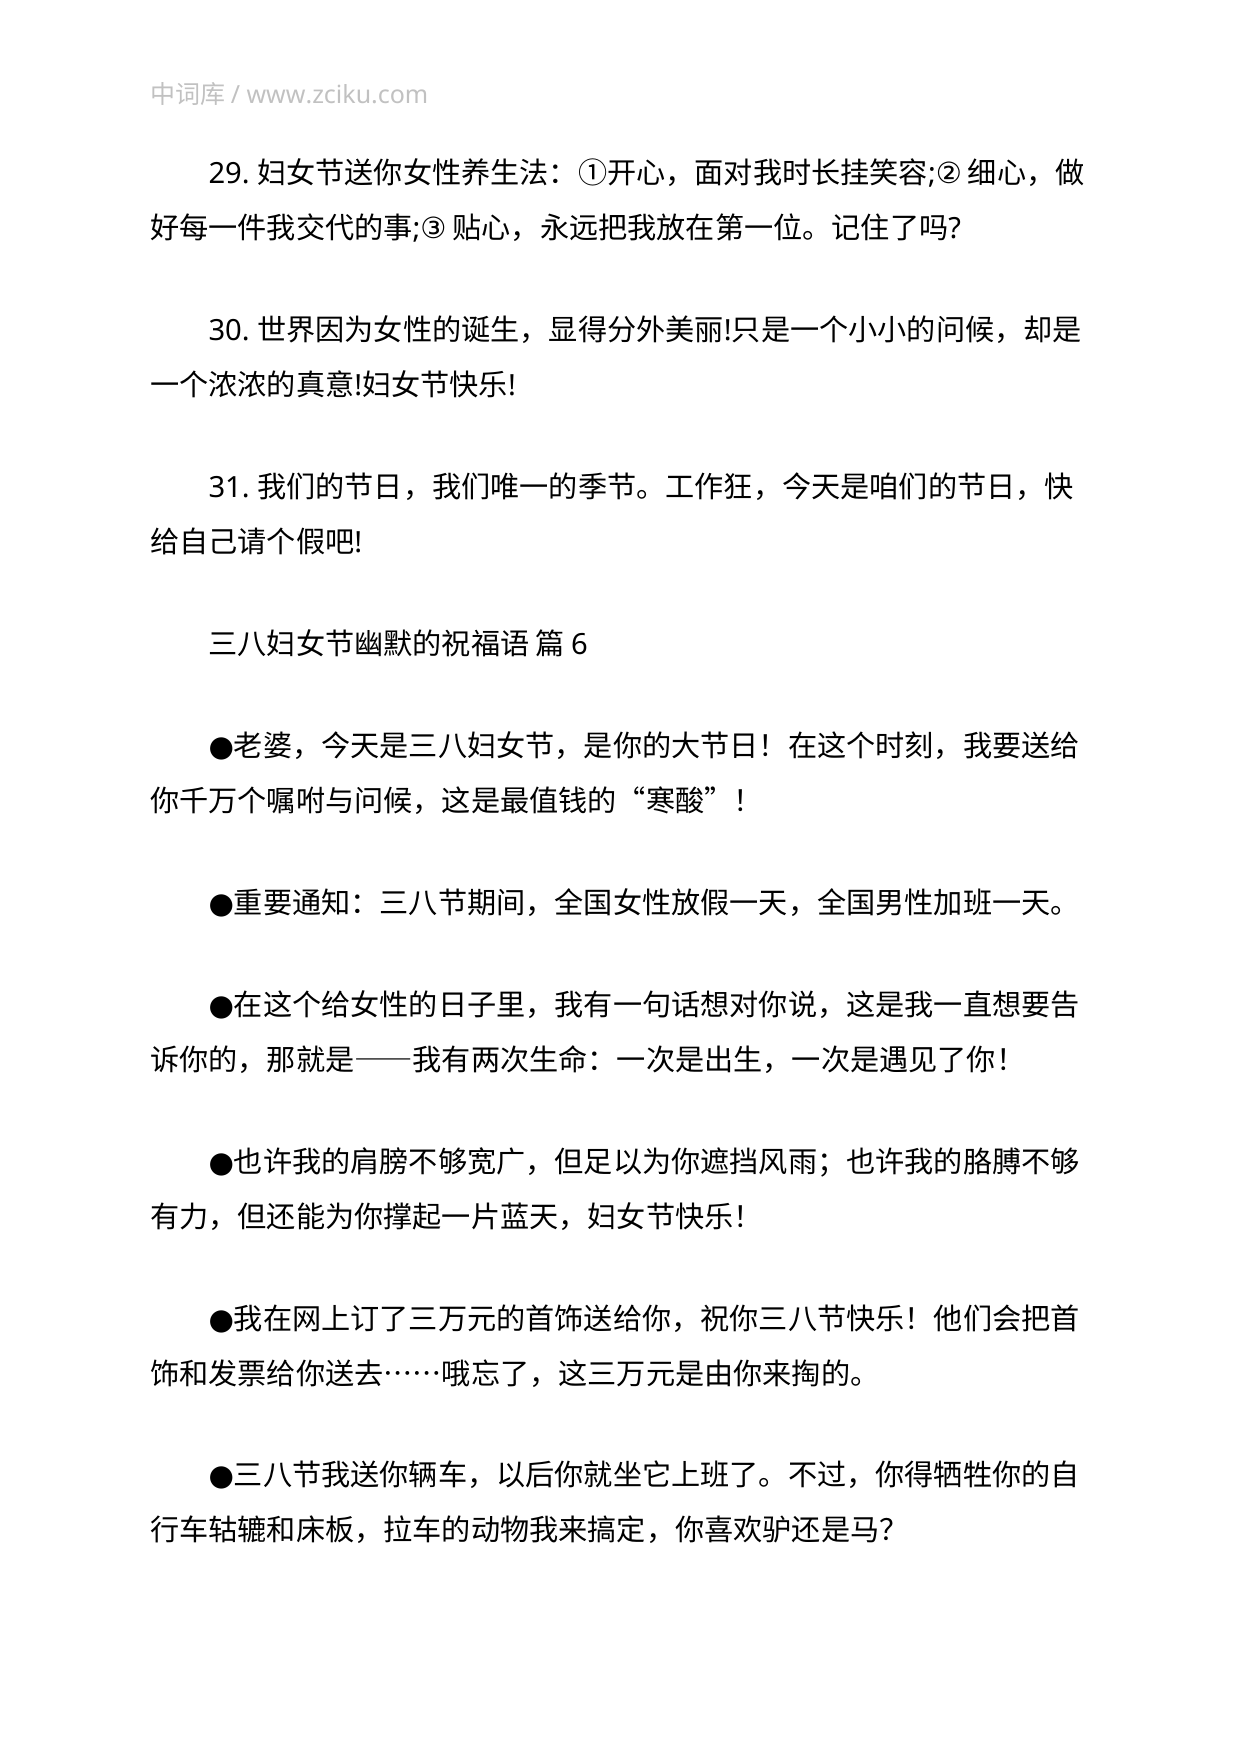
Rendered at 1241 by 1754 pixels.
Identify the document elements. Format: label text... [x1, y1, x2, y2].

text ●老婆，今天是三八妇女节，是你的大节日！在这个时刻，我要送给你千万个嘱咐与问候，这是最值钱的“寒酸”！ [150, 723, 1090, 820]
text 30. 世界因为女性的诞生，显得分外美丽!只是一个小小的问候，却是一个浓浓的真意!妇女节快乐! [150, 307, 1090, 404]
text ●我在网上订了三万元的首饰送给你，祝你三八节快乐！他们会把首饰和发票给你送去……哦忘了，这三万元是由你来掏的。 [150, 1295, 1090, 1392]
text 三八妇女节幽默的祝福语 篇6 [150, 621, 1090, 663]
text 29. 妇女节送你女性养生法：①开心，面对我时长挂笑容;②细心，做好每一件我交代的事;③贴心，永远把我放在第一位。记住了吗? [150, 150, 1090, 247]
text ●在这个给女性的日子里，我有一句话想对你说，这是我一直想要告诉你的，那就是——我有两次生命：一次是出生，一次是遇见了你！ [150, 982, 1090, 1079]
text ●重要通知：三八节期间，全国女性放假一天，全国男性加班一天。 [150, 880, 1090, 922]
text ●也许我的肩膀不够宽广，但足以为你遮挡风雨；也许我的胳膊不够有力，但还能为你撑起一片蓝天，妇女节快乐！ [150, 1138, 1090, 1236]
text 31. 我们的节日，我们唯一的季节。工作狂，今天是咱们的节日，快给自己请个假吧! [150, 464, 1090, 561]
text ●三八节我送你辆车，以后你就坐它上班了。不过，你得牺牲你的自行车轱辘和床板，拉车的动物我来搞定，你喜欢驴还是马？ [150, 1452, 1090, 1549]
